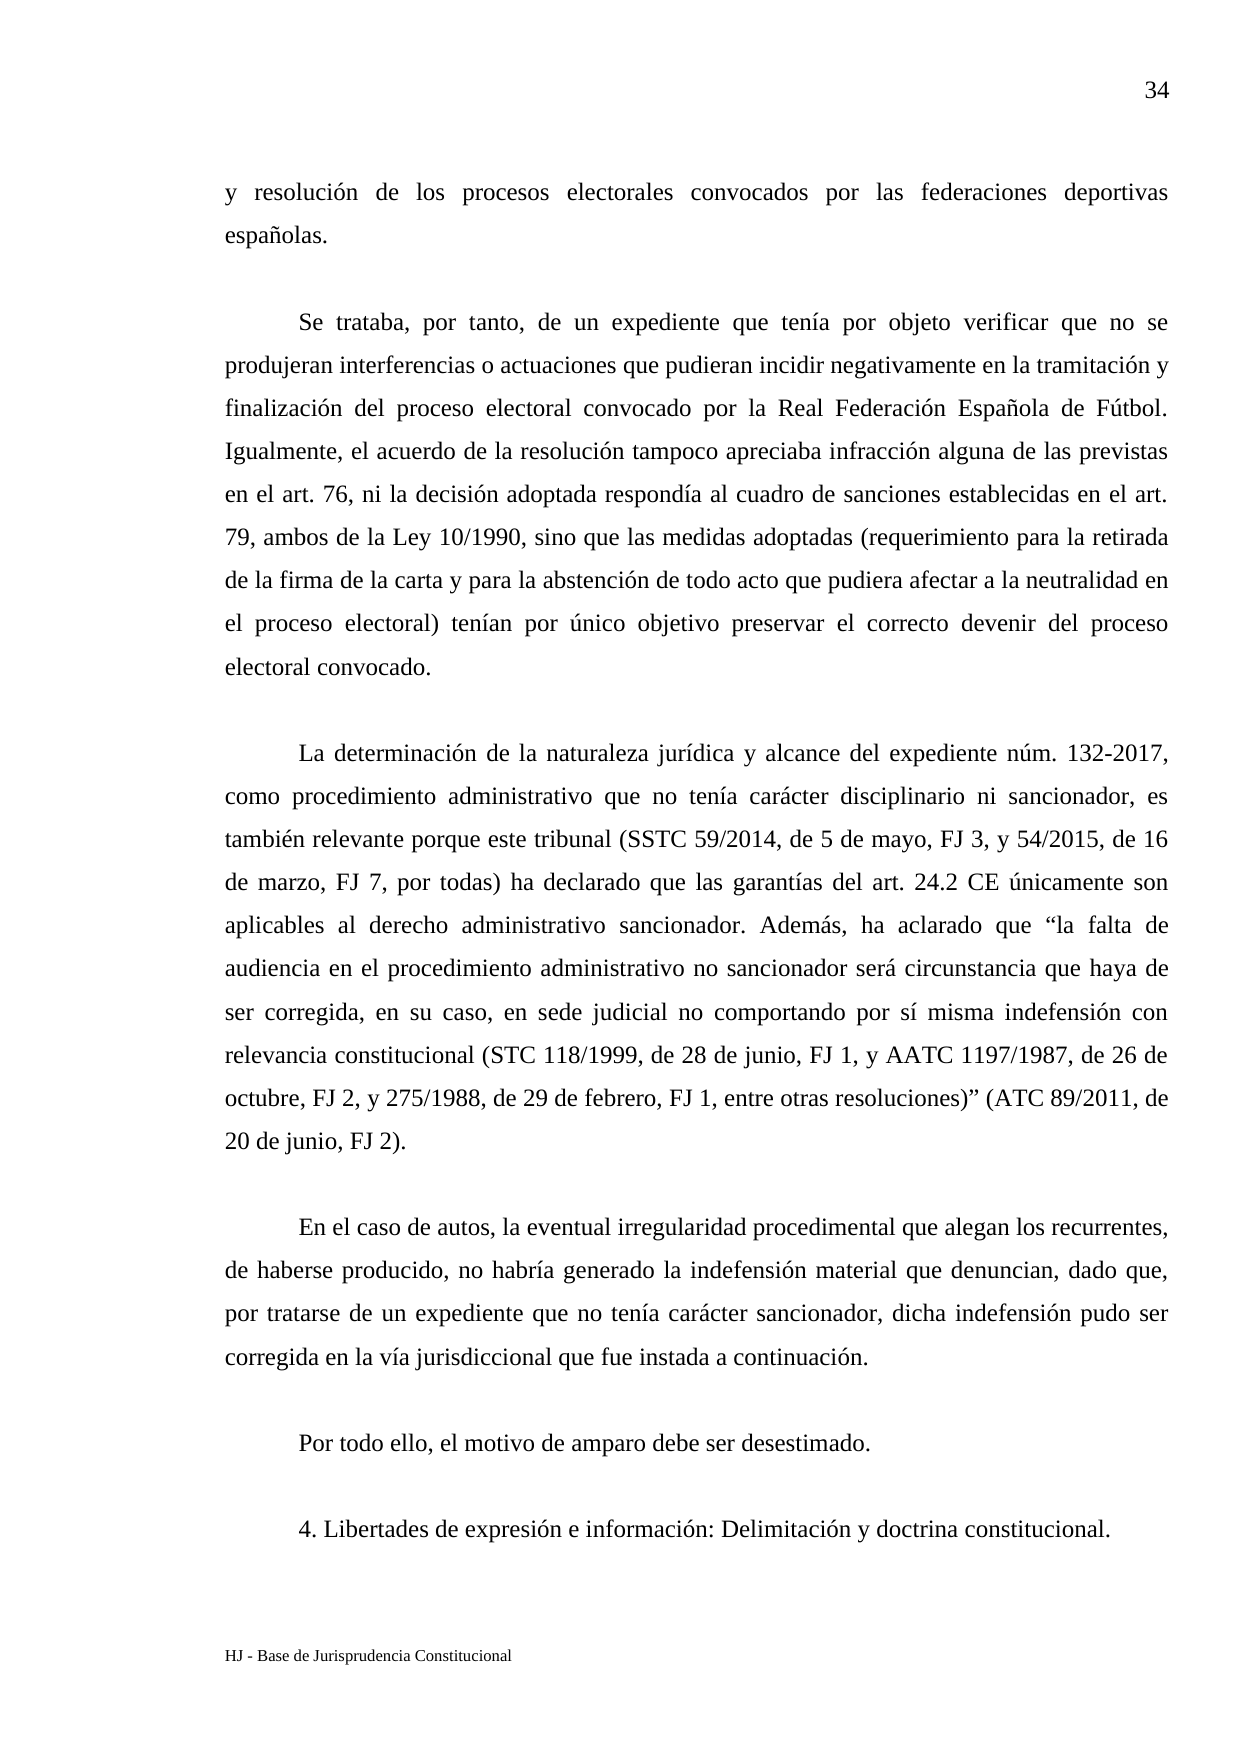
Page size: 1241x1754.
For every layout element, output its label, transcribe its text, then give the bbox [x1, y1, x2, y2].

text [224, 177, 1169, 249]
text Se trataba, por tanto, de un expediente que tenía por objeto verificar que no se produjeran interferencias o actuaciones que pudieran incidir negativamente en la tramitación y finalización del proceso electoral convocado por la Real Federación Española de Fútbol. Igualmente, el acuerdo de la resolución tampoco apreciaba infracción alguna de las previstas en el art. 76, ni la decisión adoptada respondía al cuadro de sanciones establecidas en el art. 79, ambos de la Ley 10/1990, sino que las medidas adoptadas (requerimiento para la retirada de la firma de la carta y para la abstención de todo acto que pudiera afectar a la neutralidad en el proceso electoral) tenían por único objetivo preservar el correcto devenir del proceso electoral convocado. [224, 307, 1169, 680]
text En el caso de autos, la eventual irregularidad procedimental que alegan los recurrentes, de haberse producido, no habría generado la indefensión material que denuncian, dado que, por tratarse de un expediente que no tenía carácter sancionador, dicha indefensión pudo ser corregida en la vía jurisdiccional que fue instada a continuación. [224, 1212, 1169, 1370]
text 4. Libertades de expresión e información: Delimitación y doctrina constitucional. [224, 1514, 1169, 1543]
text La determinación de la naturaleza jurídica y alcance del expediente núm. 132-2017, como procedimiento administrativo que no tenía carácter disciplinario ni sancionador, es también relevante porque este tribunal (SSTC 59/2014, de 5 de mayo, FJ 3, y 54/2015, de 16 de marzo, FJ 7, por todas) ha declarado que las garantías del art. 24.2 CE únicamente son aplicables al derecho administrativo sancionador. Además, ha aclarado que “la falta de audiencia en el procedimiento administrativo no sancionador será circunstancia que haya de ser corregida, en su caso, en sede judicial no comportando por sí misma indefensión con relevancia constitucional (STC 118/1999, de 28 de junio, FJ 1, y AATC 1197/1987, de 26 de octubre, FJ 2, y 275/1988, de 29 de febrero, FJ 1, entre otras resoluciones)” (ATC 89/2011, de 20 de junio, FJ 2). [224, 738, 1169, 1155]
text Por todo ello, el motivo de amparo debe ser desestimado. [224, 1428, 1169, 1457]
